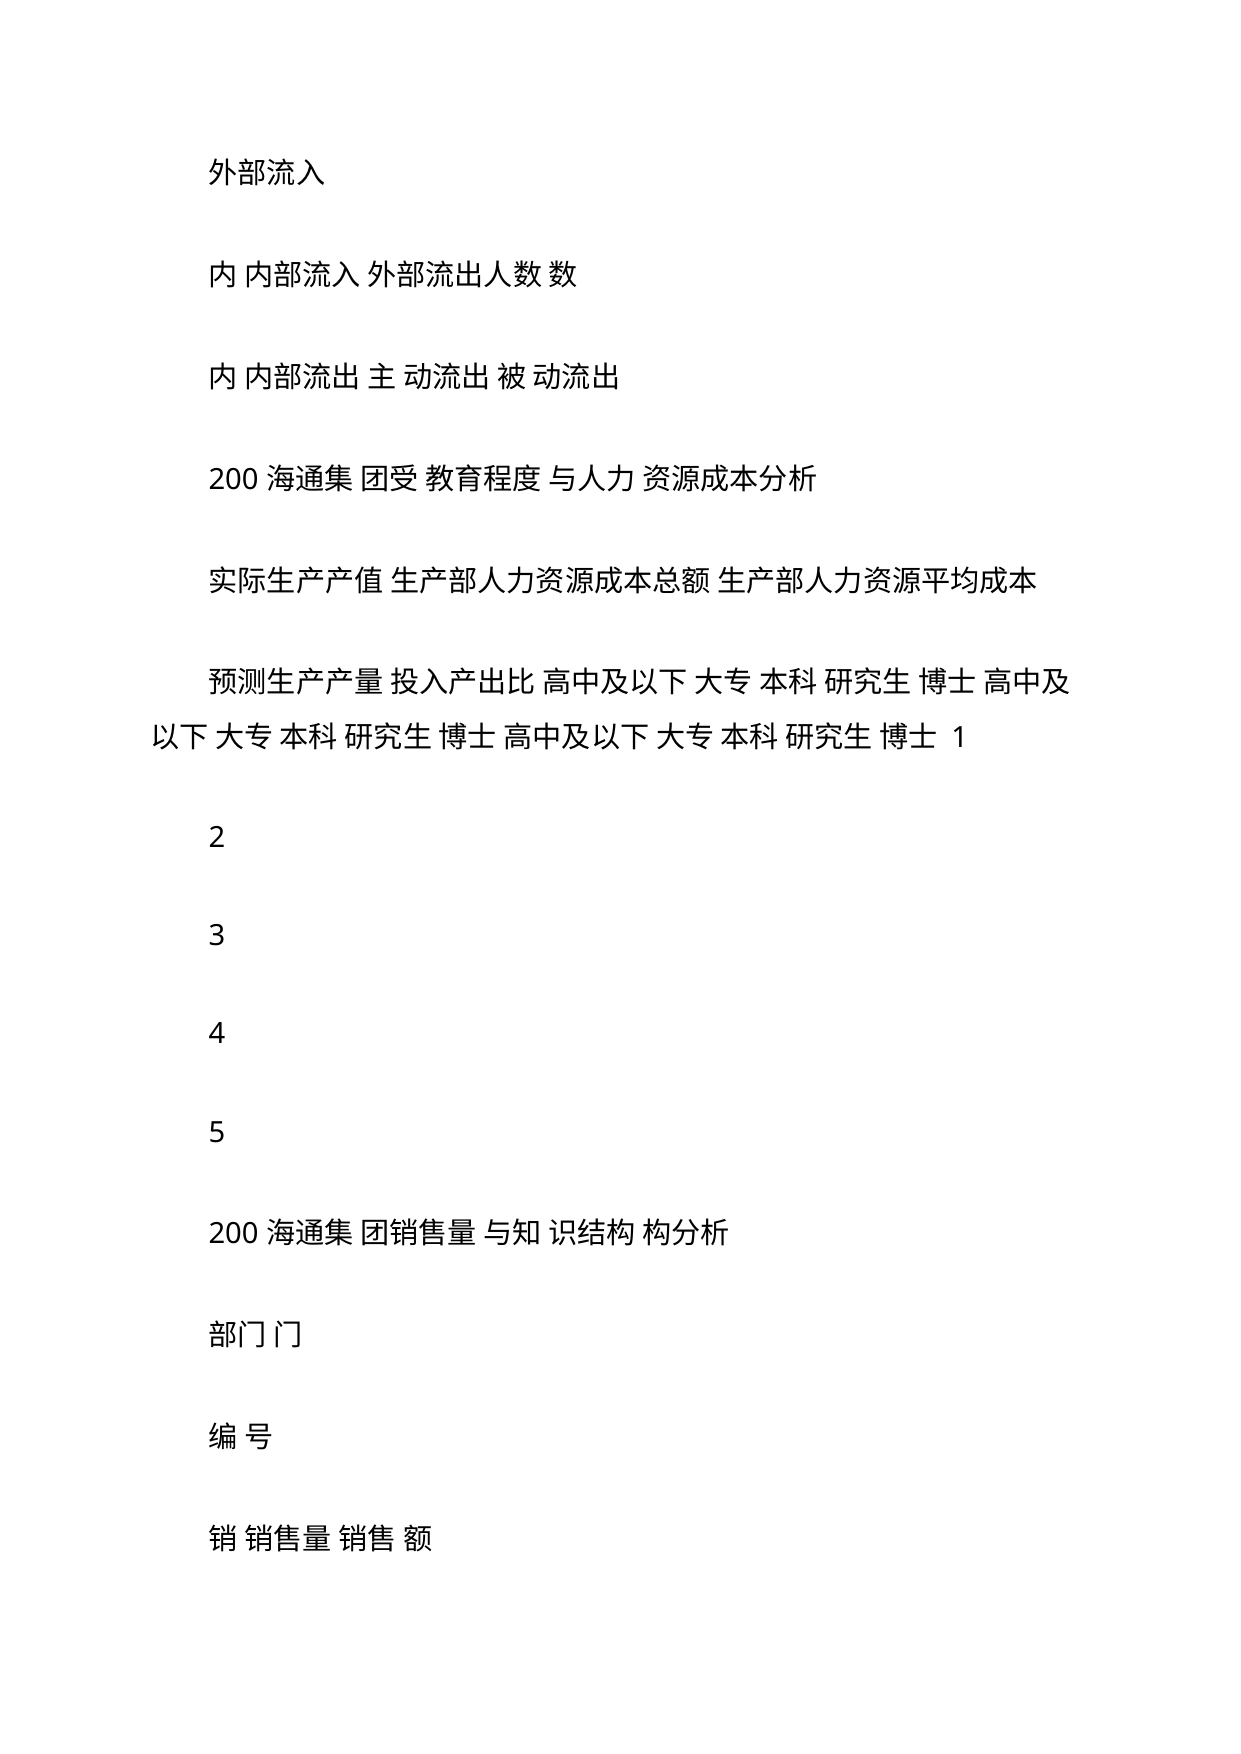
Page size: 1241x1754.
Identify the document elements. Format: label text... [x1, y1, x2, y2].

text 销 销售量 销售 额 [150, 1515, 1090, 1557]
text 编 号 [150, 1413, 1090, 1456]
text 3 [150, 914, 1090, 954]
text 部门 门 [150, 1312, 1090, 1354]
text 5 [150, 1111, 1090, 1151]
text 内 内部流入 外部流出人数 数 [150, 252, 1090, 294]
text 4 [150, 1013, 1090, 1052]
text 内 内部流出 主 动流出 被 动流出 [150, 353, 1090, 396]
text 200 海通集 团受 教育程度 与人力 资源成本分析 [150, 455, 1090, 498]
text 外部流入 [150, 150, 1090, 192]
text 2 [150, 816, 1090, 856]
text 200 海通集 团销售量 与知 识结构 构分析 [150, 1210, 1090, 1252]
text 预测生产产量 投入产出比 高中及以下 大专 本科 研究生 博士 高中及以下 大专 本科 研究生 博士 高中及以下 大专 本科 研究生 博士 1 [150, 659, 1090, 756]
text 实际生产产值 生产部人力资源成本总额 生产部人力资源平均成本 [150, 557, 1090, 599]
